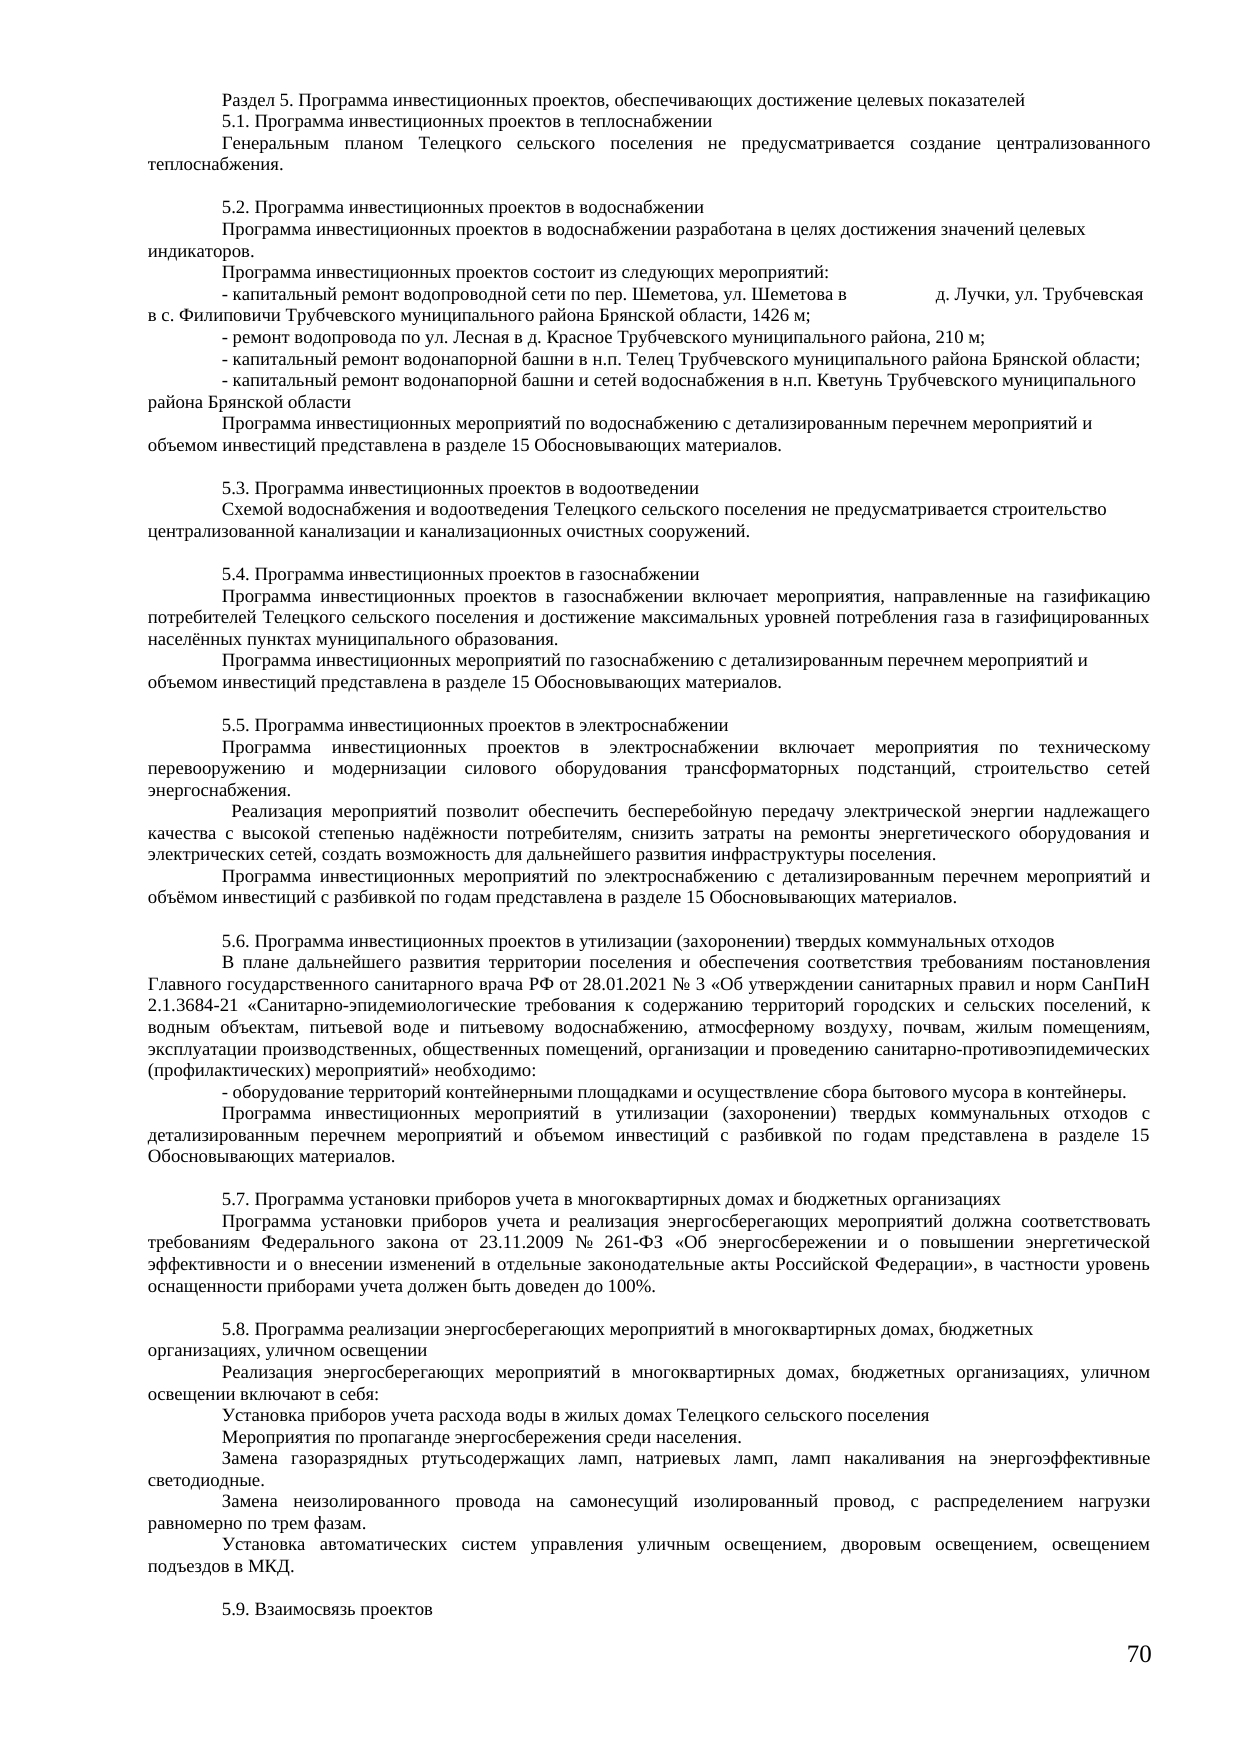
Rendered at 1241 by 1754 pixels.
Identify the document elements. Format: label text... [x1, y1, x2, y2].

subtitle 5.6. Программа инвестиционных проектов в утилизации (захоронении) твердых коммунальных отходов [148, 929, 1152, 951]
subtitle Раздел 5. Программа инвестиционных проектов, обеспечивающих достижение целевых показателей [148, 89, 1152, 110]
subtitle 5.3. Программа инвестиционных проектов в водоотведении [148, 477, 1152, 498]
text Реализация энергосберегающих мероприятий в многоквартирных домах, бюджетных организациях, уличном освещении включают в себя: [148, 1361, 1152, 1404]
text Установка приборов учета расхода воды в жилых домах Телецкого сельского поселения [148, 1404, 1152, 1426]
text Программа инвестиционных мероприятий по газоснабжению с детализированным перечнем мероприятий и объемом инвестиций представлена в разделе 15 Обосновывающих материалов. [148, 649, 1152, 692]
text В плане дальнейшего развития территории поселения и обеспечения соответствия требованиям постановления Главного государственного санитарного врача РФ от 28.01.2021 № 3 «Об утверждении санитарных правил и норм СанПиН 2.1.3684-21 «Санитарно-эпидемиологические требования к содержанию территорий городских и сельских поселений, к водным объектам, питьевой воде и питьевому водоснабжению, атмосферному воздуху, почвам, жилым помещениям, эксплуатации производственных, общественных помещений, организации и проведению санитарно-противоэпидемических (профилактических) мероприятий» необходимо: [148, 951, 1152, 1081]
text - капитальный ремонт водонапорной башни в н.п. Телец Трубчевского муниципального района Брянской области; [148, 347, 1152, 369]
text Программа инвестиционных проектов в газоснабжении включает мероприятия, направленные на газификацию потребителей Телецкого сельского поселения и достижение максимальных уровней потребления газа в газифицированных населённых пунктах муниципального образования. [148, 584, 1152, 649]
subtitle 5.4. Программа инвестиционных проектов в газоснабжении [148, 563, 1152, 584]
text Программа инвестиционных мероприятий по электроснабжению с детализированным перечнем мероприятий и объёмом инвестиций с разбивкой по годам представлена в разделе 15 Обосновывающих материалов. [148, 865, 1152, 908]
text Схемой водоснабжения и водоотведения Телецкого сельского поселения не предусматривается строительство централизованной канализации и канализационных очистных сооружений. [148, 498, 1152, 541]
text Программа инвестиционных проектов состоит из следующих мероприятий: [148, 261, 1152, 283]
text Замена неизолированного провода на самонесущий изолированный провод, с распределением нагрузки равномерно по трем фазам. [148, 1490, 1152, 1533]
text Мероприятия по пропаганде энергосбережения среди населения. [148, 1426, 1152, 1447]
subtitle 5.1. Программа инвестиционных проектов в теплоснабжении [148, 110, 1152, 132]
text Программа инвестиционных проектов в электроснабжении включает мероприятия по техническому перевооружению и модернизации силового оборудования трансформаторных подстанций, строительство сетей энергоснабжения. [148, 736, 1152, 800]
subtitle 5.7. Программа установки приборов учета в многоквартирных домах и бюджетных организациях [148, 1188, 1152, 1210]
text Программа инвестиционных мероприятий по водоснабжению с детализированным перечнем мероприятий и объемом инвестиций представлена в разделе 15 Обосновывающих материалов. [148, 412, 1152, 455]
subtitle 5.9. Взаимосвязь проектов [148, 1598, 1152, 1619]
text - оборудование территорий контейнерными площадками и осуществление сбора бытового мусора в контейнеры. [148, 1081, 1152, 1102]
text Программа установки приборов учета и реализация энергосберегающих мероприятий должна соответствовать требованиям Федерального закона от 23.11.2009 № 261-ФЗ «Об энергосбережении и о повышении энергетической эффективности и о внесении изменений в отдельные законодательные акты Российской Федерации», в частности уровень оснащенности приборами учета должен быть доведен до 100%. [148, 1210, 1152, 1296]
text Программа инвестиционных мероприятий в утилизации (захоронении) твердых коммунальных отходов с детализированным перечнем мероприятий и объемом инвестиций с разбивкой по годам представлена в разделе 15 Обосновывающих материалов. [148, 1102, 1152, 1167]
text Генеральным планом Телецкого сельского поселения не предусматривается создание централизованного теплоснабжения. [148, 132, 1152, 175]
text - капитальный ремонт водопроводной сети по пер. Шеметова, ул. Шеметова в д. Лучки, ул. Трубчевская в с. Филиповичи Трубчевского муниципального района Брянской области, 1426 м; [148, 283, 1152, 326]
text Установка автоматических систем управления уличным освещением, дворовым освещением, освещением подъездов в МКД. [148, 1533, 1152, 1576]
text Замена газоразрядных ртутьсодержащих ламп, натриевых ламп, ламп накаливания на энергоэффективные светодиодные. [148, 1447, 1152, 1490]
text Программа инвестиционных проектов в водоснабжении разработана в целях достижения значений целевых индикаторов. [148, 218, 1152, 261]
subtitle 5.5. Программа инвестиционных проектов в электроснабжении [148, 714, 1152, 736]
subtitle 5.2. Программа инвестиционных проектов в водоснабжении [148, 196, 1152, 218]
text Реализация мероприятий позволит обеспечить бесперебойную передачу электрической энергии надлежащего качества с высокой степенью надёжности потребителям, снизить затраты на ремонты энергетического оборудования и электрических сетей, создать возможность для дальнейшего развития инфраструктуры поселения. [148, 800, 1152, 865]
text - капитальный ремонт водонапорной башни и сетей водоснабжения в н.п. Кветунь Трубчевского муниципального района Брянской области [148, 369, 1152, 412]
subtitle 5.8. Программа реализации энергосберегающих мероприятий в многоквартирных домах, бюджетных организациях, уличном освещении [148, 1318, 1152, 1361]
text - ремонт водопровода по ул. Лесная в д. Красное Трубчевского муниципального района, 210 м; [148, 326, 1152, 347]
